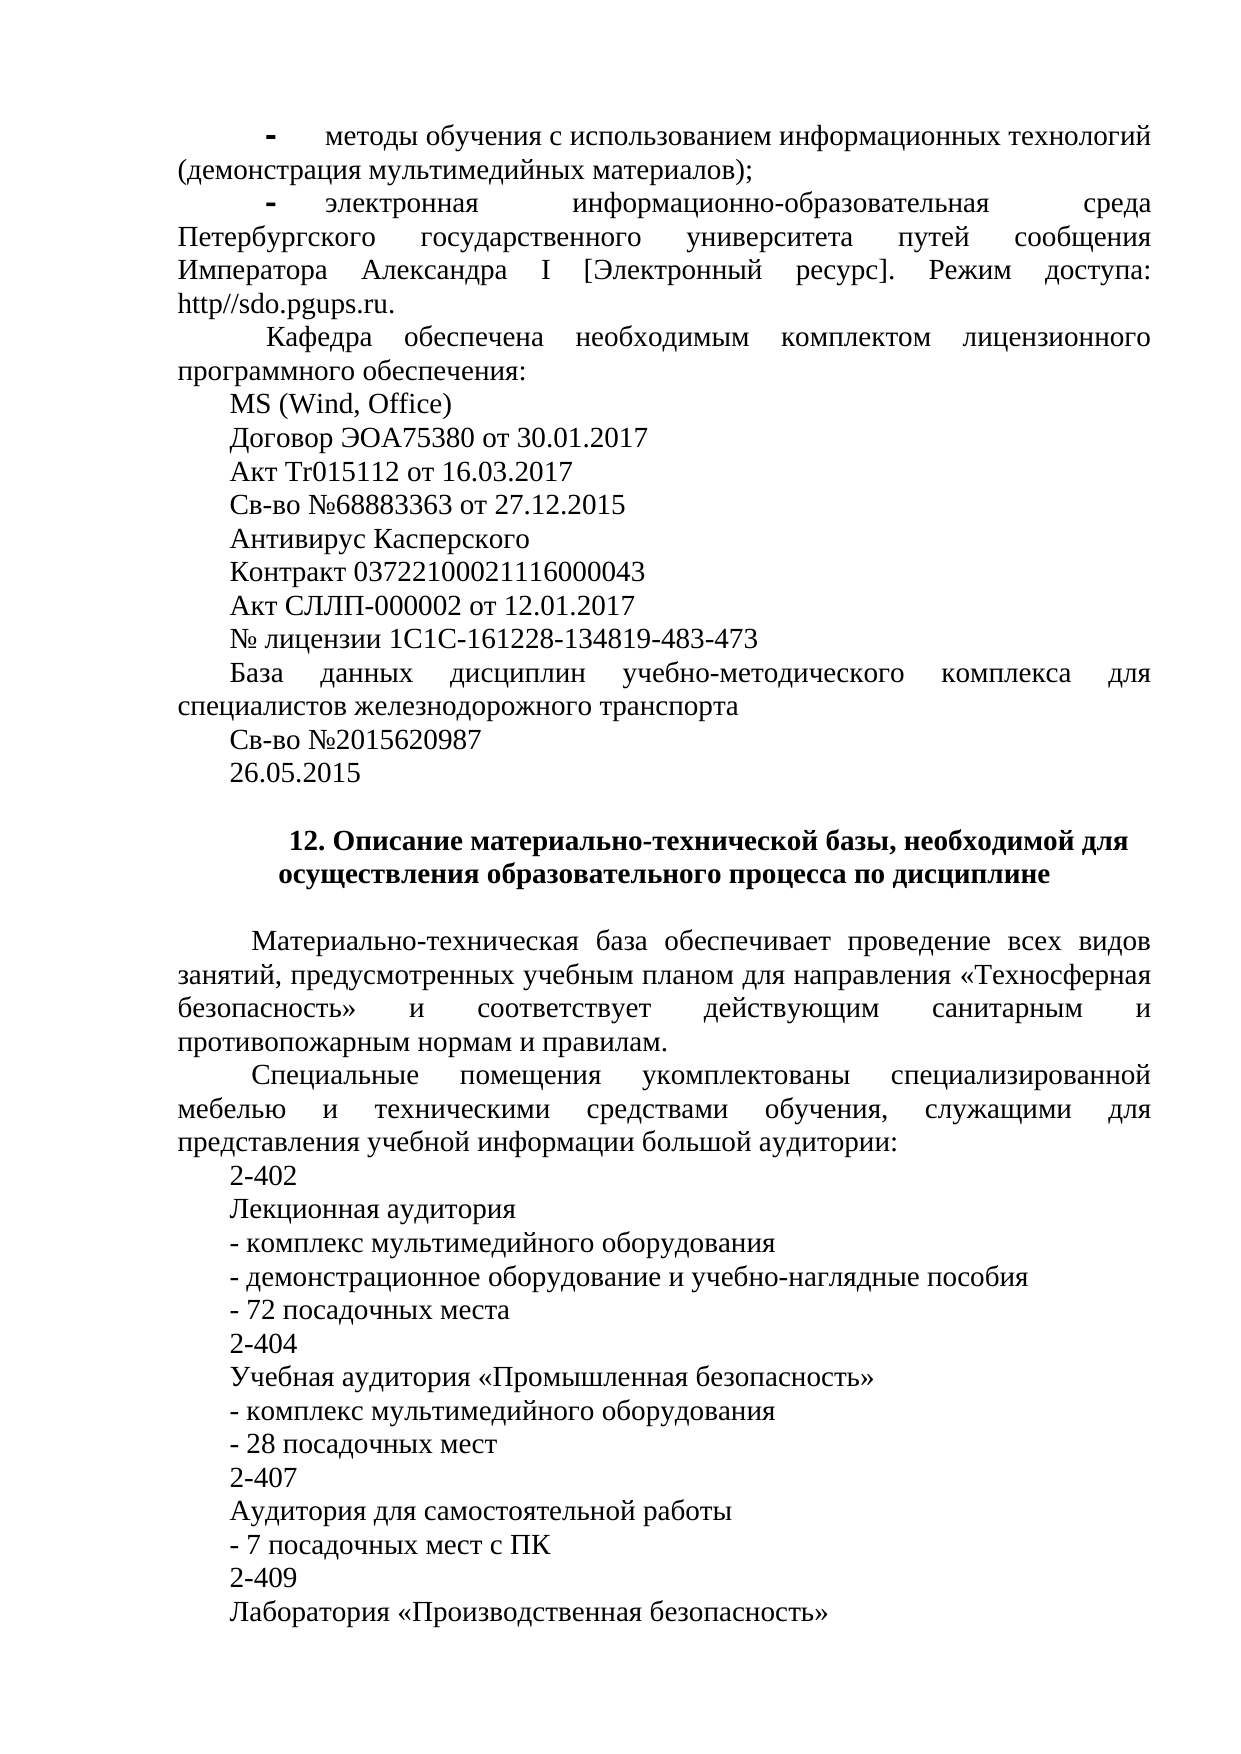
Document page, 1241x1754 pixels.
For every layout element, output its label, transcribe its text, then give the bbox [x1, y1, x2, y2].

text - 72 посадочных места [177, 1292, 1152, 1326]
text - комплекс мультимедийного оборудования [177, 1393, 1152, 1426]
text Договор ЭОА75380 от 30.01.2017 [177, 420, 1152, 454]
list методы обучения с использованием информационных технологий (демонстрация мультимедийных материалов); [177, 118, 1152, 185]
text Акт СЛЛП-000002 от 12.01.2017 [177, 588, 1152, 621]
text Материально-техническая база обеспечивает проведение всех видов занятий, предусмотренных учебным планом для направления «Техносферная безопасность» и соответствует действующим санитарным и противопожарным нормам и правилам. [177, 923, 1152, 1057]
text Св-во №2015620987 [177, 722, 1152, 756]
text Лекционная аудитория [177, 1192, 1152, 1225]
text - демонстрационное оборудование и учебно-наглядные пособия [177, 1259, 1152, 1292]
text Акт Tr015112 от 16.03.2017 [177, 454, 1152, 487]
text Лаборатория «Производственная безопасность» [177, 1594, 1152, 1628]
text Антивирус Касперского [177, 521, 1152, 554]
text 2-404 [177, 1326, 1152, 1359]
list электронная информационно-образовательная среда Петербургского государственного университета путей сообщения Императора Александра I [Электронный ресурс]. Режим доступа: http//sdo.pgups.ru. [177, 185, 1152, 319]
text 2-409 [177, 1561, 1152, 1594]
text 2-407 [177, 1460, 1152, 1493]
text 26.05.2015 [177, 756, 1152, 789]
text 12. Описание материально-технической базы, необходимой для осуществления образовательного процесса по дисциплине [177, 823, 1152, 890]
text Специальные помещения укомплектованы специализированной мебелью и техническими средствами обучения, служащими для представления учебной информации большой аудитории: [177, 1057, 1152, 1158]
text - 7 посадочных мест с ПК [177, 1527, 1152, 1561]
text - комплекс мультимедийного оборудования [177, 1225, 1152, 1259]
text Контракт 03722100021116000043 [177, 554, 1152, 588]
text Учебная аудитория «Промышленная безопасность» [177, 1359, 1152, 1393]
text № лицензии 1С1С-161228-134819-483-473 [177, 621, 1152, 655]
text Кафедра обеспечена необходимым комплектом лицензионного программного обеспечения: [177, 319, 1152, 387]
text - 28 посадочных мест [177, 1426, 1152, 1460]
text Св-во №68883363 от 27.12.2015 [177, 487, 1152, 521]
text База данных дисциплин учебно-методического комплекса для специалистов железнодорожного транспорта [177, 655, 1152, 722]
text 2-402 [177, 1158, 1152, 1192]
text MS (Wind, Office) [177, 387, 1152, 420]
text Аудитория для самостоятельной работы [177, 1493, 1152, 1527]
